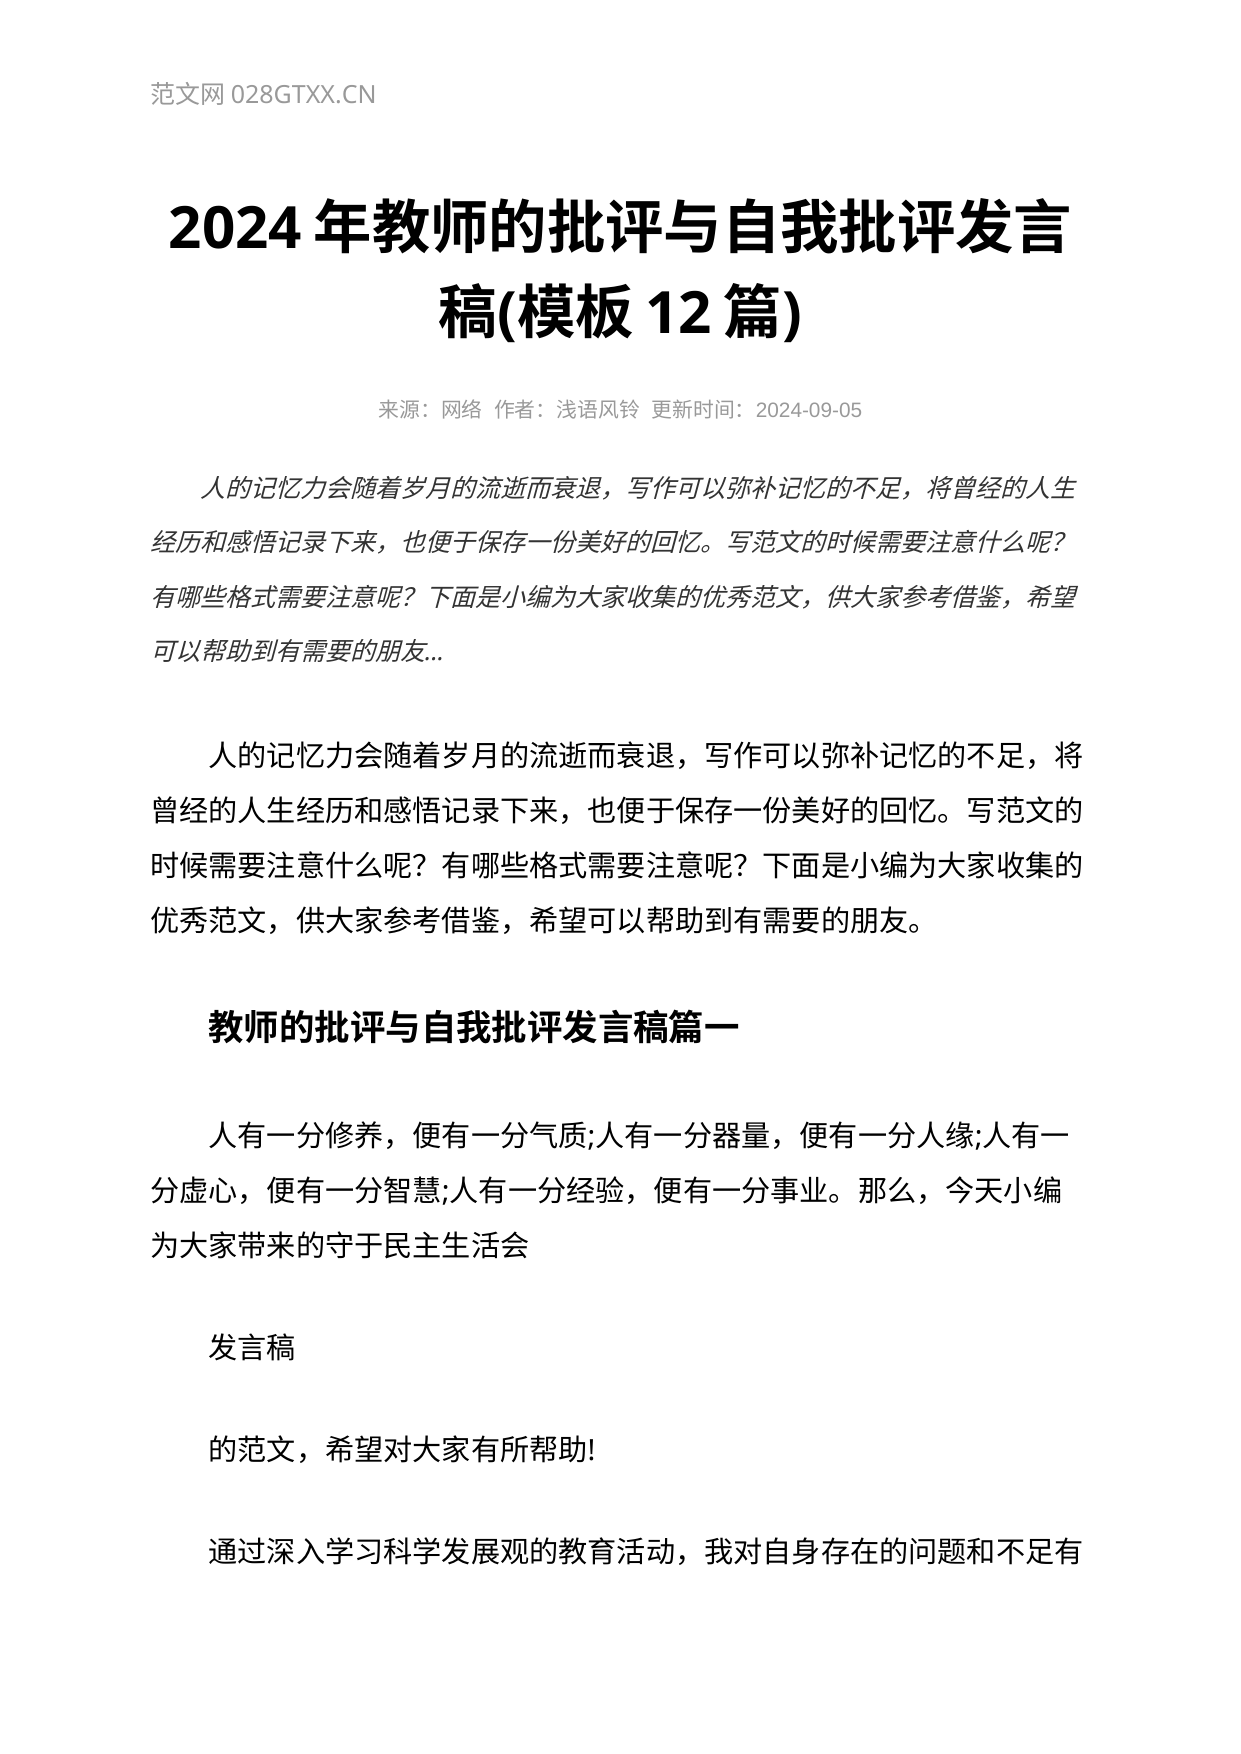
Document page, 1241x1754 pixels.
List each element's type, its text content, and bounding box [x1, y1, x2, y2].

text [150, 1528, 1090, 1571]
text 人有一分修养，便有一分气质;人有一分器量，便有一分人缘;人有一分虚心，便有一分智慧;人有一分经验，便有一分事业。那么，今天小编为大家带来的守于民主生活会 [150, 1113, 1090, 1265]
text 发言稿 [150, 1324, 1090, 1367]
text 人的记忆力会随着岁月的流逝而衰退，写作可以弥补记忆的不足，将曾经的人生经历和感悟记录下来，也便于保存一份美好的回忆。写范文的时候需要注意什么呢？有哪些格式需要注意呢？下面是小编为大家收集的优秀范文，供大家参考借鉴，希望可以帮助到有需要的朋友... [150, 468, 1090, 668]
text 教师的批评与自我批评发言稿篇一 [150, 999, 1090, 1051]
subtitle 2024年教师的批评与自我批评发言稿(模板12篇) [150, 181, 1090, 351]
text 人的记忆力会随着岁月的流逝而衰退，写作可以弥补记忆的不足，将曾经的人生经历和感悟记录下来，也便于保存一份美好的回忆。写范文的时候需要注意什么呢？有哪些格式需要注意呢？下面是小编为大家收集的优秀范文，供大家参考借鉴，希望可以帮助到有需要的朋友。 [150, 733, 1090, 940]
text 来源：网络 作者：浅语风铃 更新时间：2024-09-05 [150, 398, 1090, 422]
text 的范文，希望对大家有所帮助! [150, 1426, 1090, 1469]
